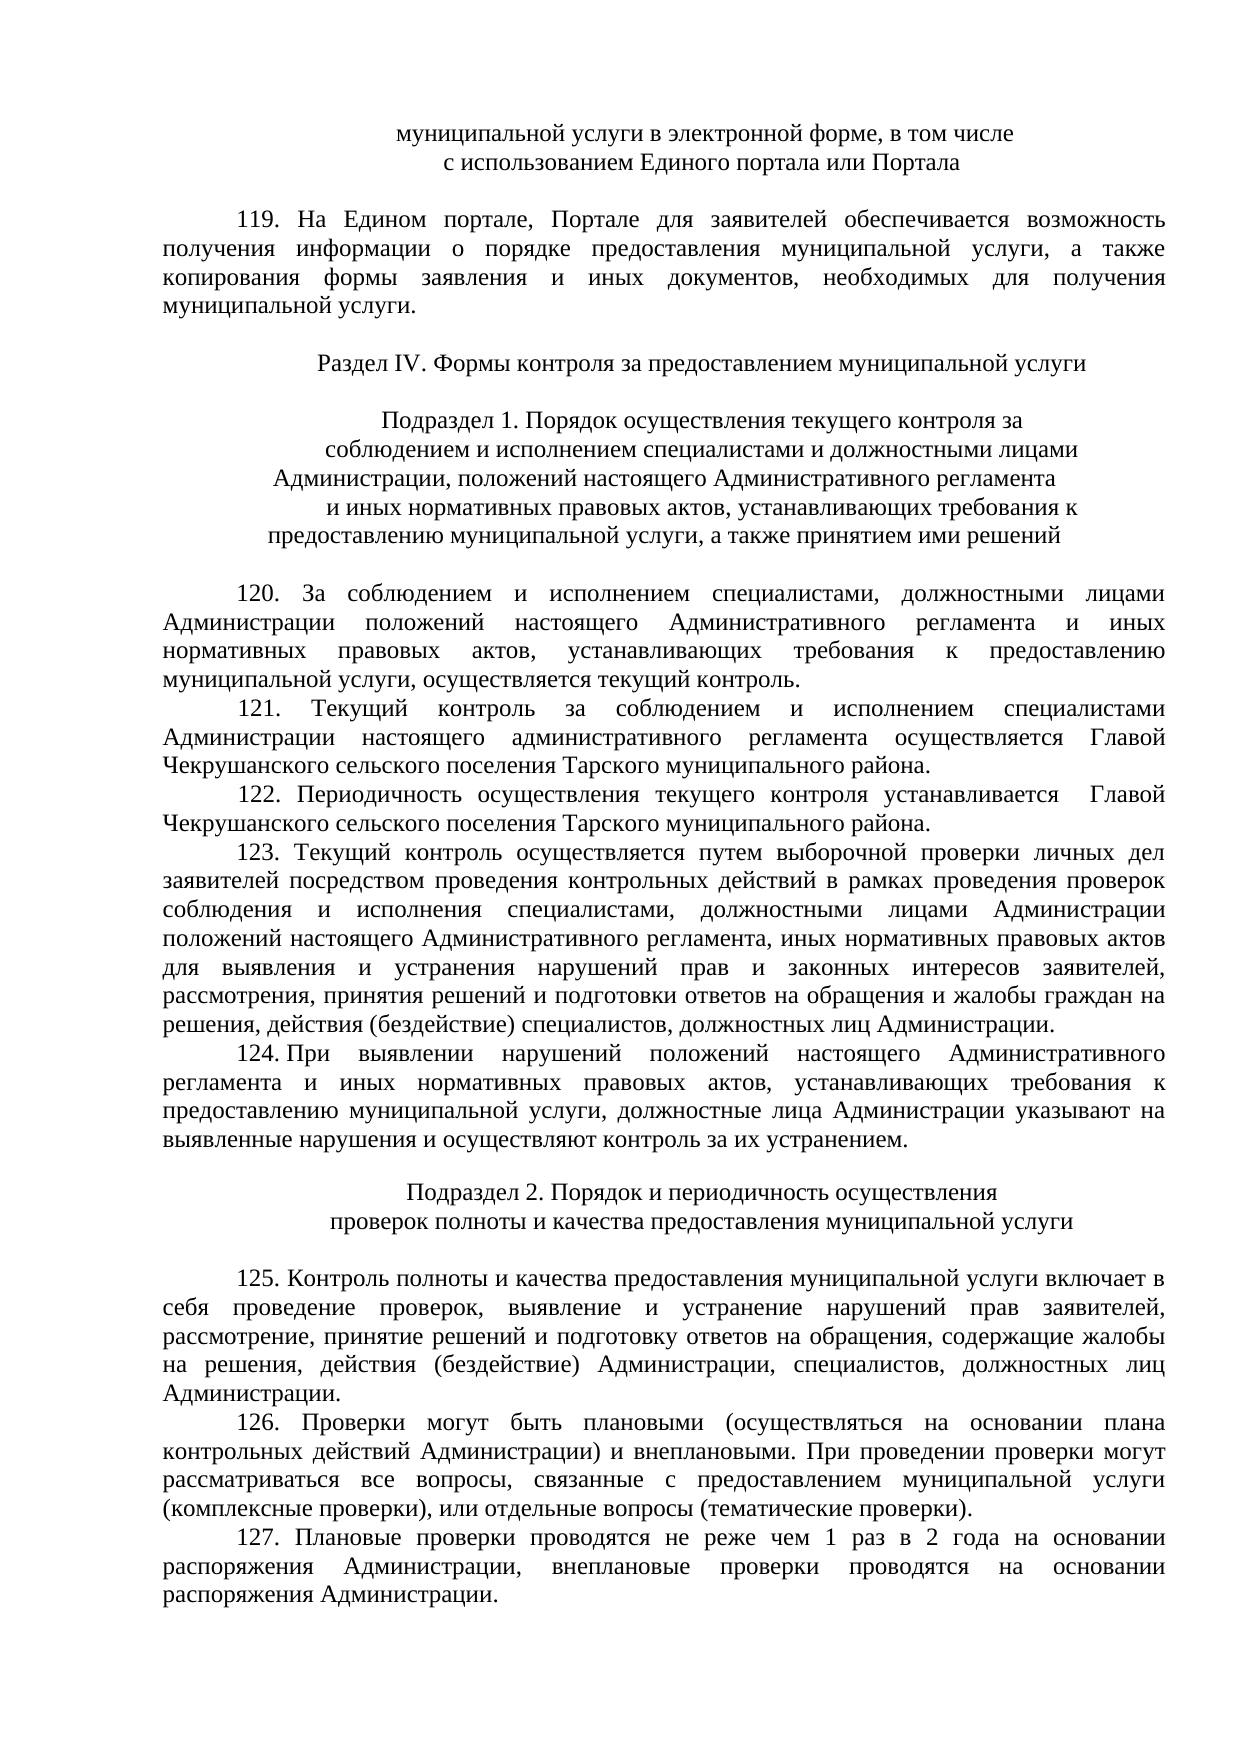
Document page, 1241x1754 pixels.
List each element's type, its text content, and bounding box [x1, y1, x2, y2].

text 122. Периодичность осуществления текущего контроля устанавливается Главой Чекрушанского сельского поселения Тарского муниципального района. [162, 779, 1166, 837]
text и иных нормативных правовых актов, устанавливающих требования к предоставлению муниципальной услуги, а также принятием ими решений [162, 492, 1166, 549]
text 119. На Едином портале, Портале для заявителей обеспечивается возможность получения информации о порядке предоставления муниципальной услуги, а также копирования формы заявления и иных документов, необходимых для получения муниципальной услуги. [162, 204, 1166, 319]
text 127. Плановые проверки проводятся не реже чем 1 раз в 2 года на основании распоряжения Администрации, внеплановые проверки проводятся на основании распоряжения Администрации. [162, 1522, 1166, 1608]
text Раздел IV. Формы контроля за предоставлением муниципальной услуги [162, 348, 1166, 377]
text 126. Проверки могут быть плановыми (осуществляться на основании плана контрольных действий Администрации) и внеплановыми. При проведении проверки могут рассматриваться все вопросы, связанные с предоставлением муниципальной услуги (комплексные проверки), или отдельные вопросы (тематические проверки). [162, 1407, 1166, 1522]
text 121. Текущий контроль за соблюдением и исполнением специалистами Администрации настоящего административного регламента осуществляется Главой Чекрушанского сельского поселения Тарского муниципального района. [162, 693, 1166, 779]
text проверок полноты и качества предоставления муниципальной услуги [162, 1206, 1166, 1234]
text 124. При выявлении нарушений положений настоящего Административного регламента и иных нормативных правовых актов, устанавливающих требования к предоставлению муниципальной услуги, должностные лица Администрации указывают на выявленные нарушения и осуществляют контроль за их устранением. [162, 1038, 1166, 1153]
text 125. Контроль полноты и качества предоставления муниципальной услуги включает в себя проведение проверок, выявление и устранение нарушений прав заявителей, рассмотрение, принятие решений и подготовку ответов на обращения, содержащие жалобы на решения, действия (бездействие) Администрации, специалистов, должностных лиц Администрации. [162, 1263, 1166, 1407]
text соблюдением и исполнением специалистами и должностными лицами Администрации, положений настоящего Административного регламента [162, 434, 1166, 492]
text 120. За соблюдением и исполнением специалистами, должностными лицами Администрации положений настоящего Административного регламента и иных нормативных правовых актов, устанавливающих требования к предоставлению муниципальной услуги, осуществляется текущий контроль. [162, 578, 1166, 693]
text с использованием Единого портала или Портала [162, 147, 1166, 176]
text Подраздел 1. Порядок осуществления текущего контроля за [162, 406, 1166, 434]
text муниципальной услуги в электронной форме, в том числе [162, 118, 1166, 147]
text 123. Текущий контроль осуществляется путем выборочной проверки личных дел заявителей посредством проведения контрольных действий в рамках проведения проверок соблюдения и исполнения специалистами, должностными лицами Администрации положений настоящего Административного регламента, иных нормативных правовых актов для выявления и устранения нарушений прав и законных интересов заявителей, рассмотрения, принятия решений и подготовки ответов на обращения и жалобы граждан на решения, действия (бездействие) специалистов, должностных лиц Администрации. [162, 837, 1166, 1038]
text Подраздел 2. Порядок и периодичность осуществления [162, 1177, 1166, 1206]
